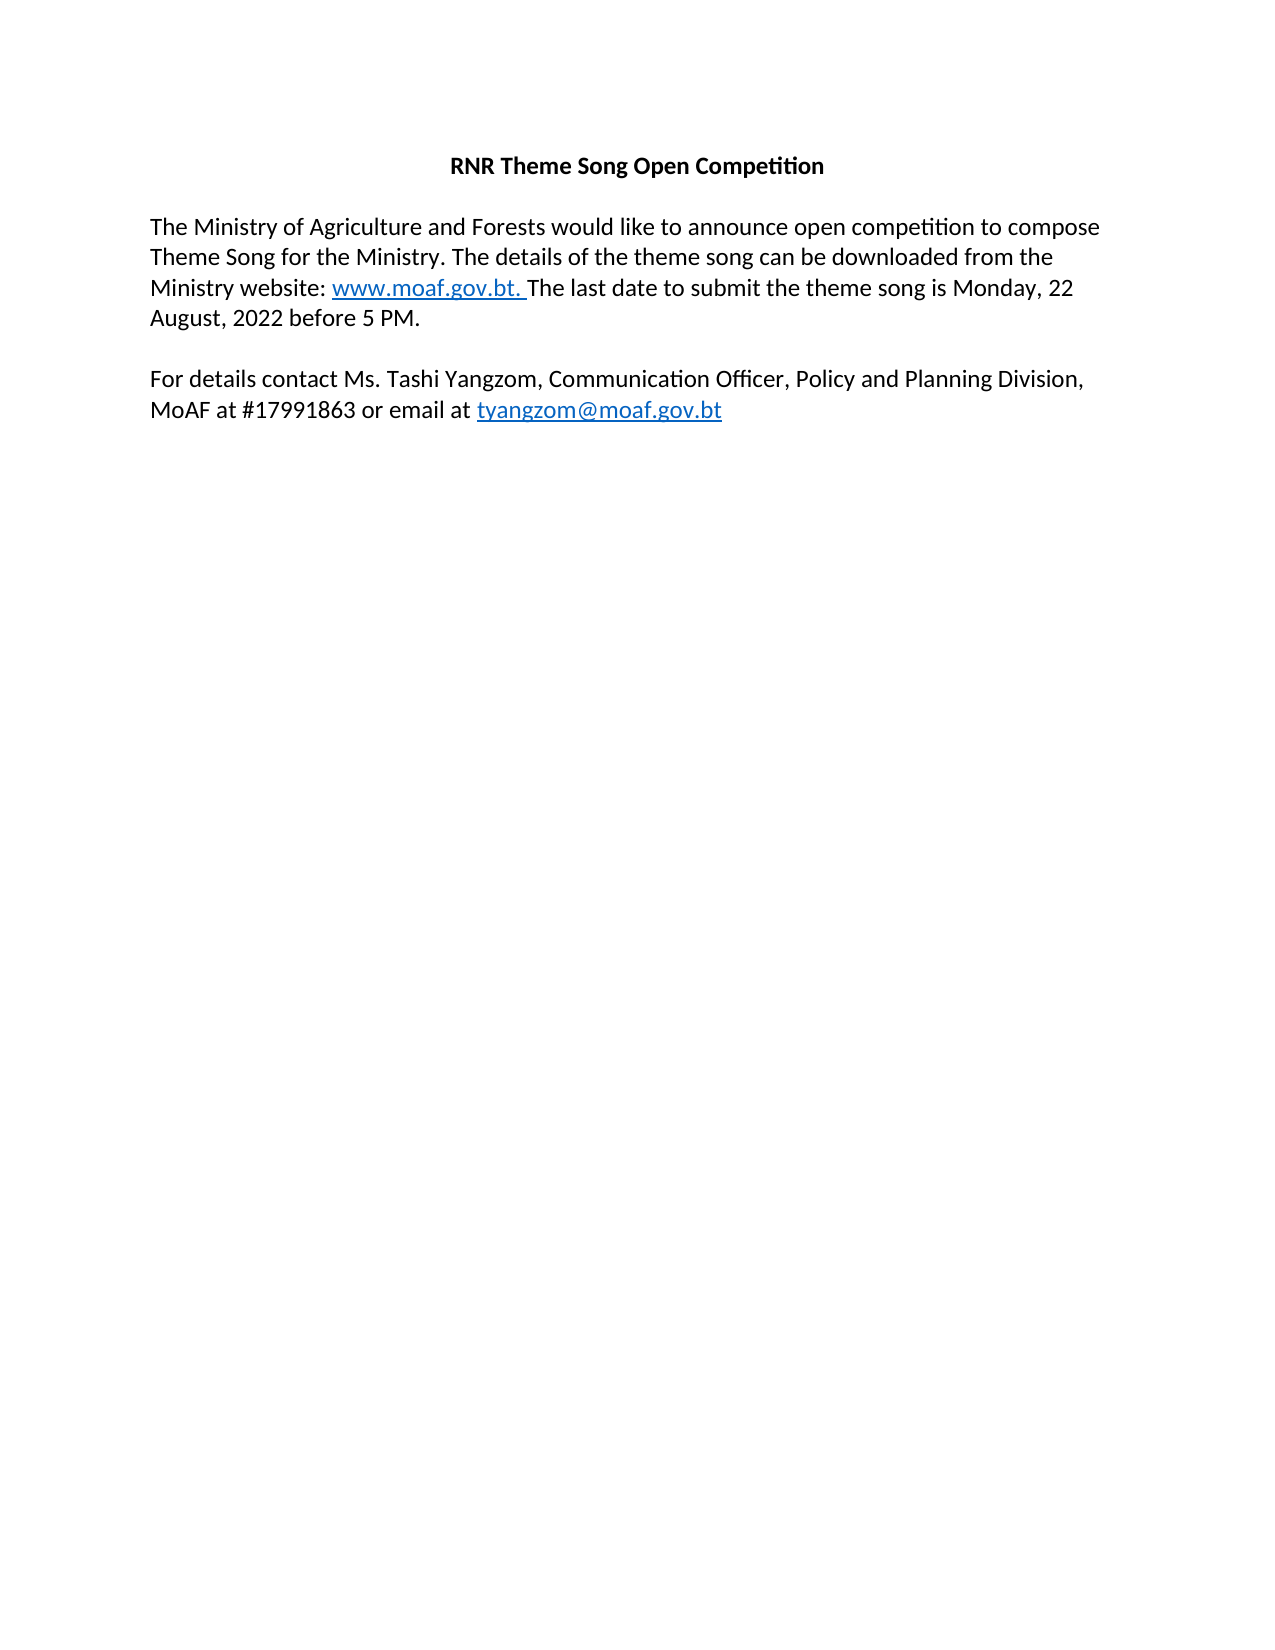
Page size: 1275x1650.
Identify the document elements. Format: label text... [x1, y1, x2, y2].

text The Ministry of Agriculture and Forests would like to announce open competition to compose Theme Song for the Ministry. The details of the theme song can be downloaded from the Ministry website: www.moaf.gov.bt. The last date to submit the theme song is Monday, 22 August, 2022 before 5 PM. [150, 211, 1125, 333]
text For details contact Ms. Tashi Yangzom, Communication Officer, Policy and Planning Division, MoAF at #17991863 or email at tyangzom@moaf.gov.bt [150, 364, 1125, 425]
text RNR Theme Song Open Competition [150, 150, 1125, 181]
